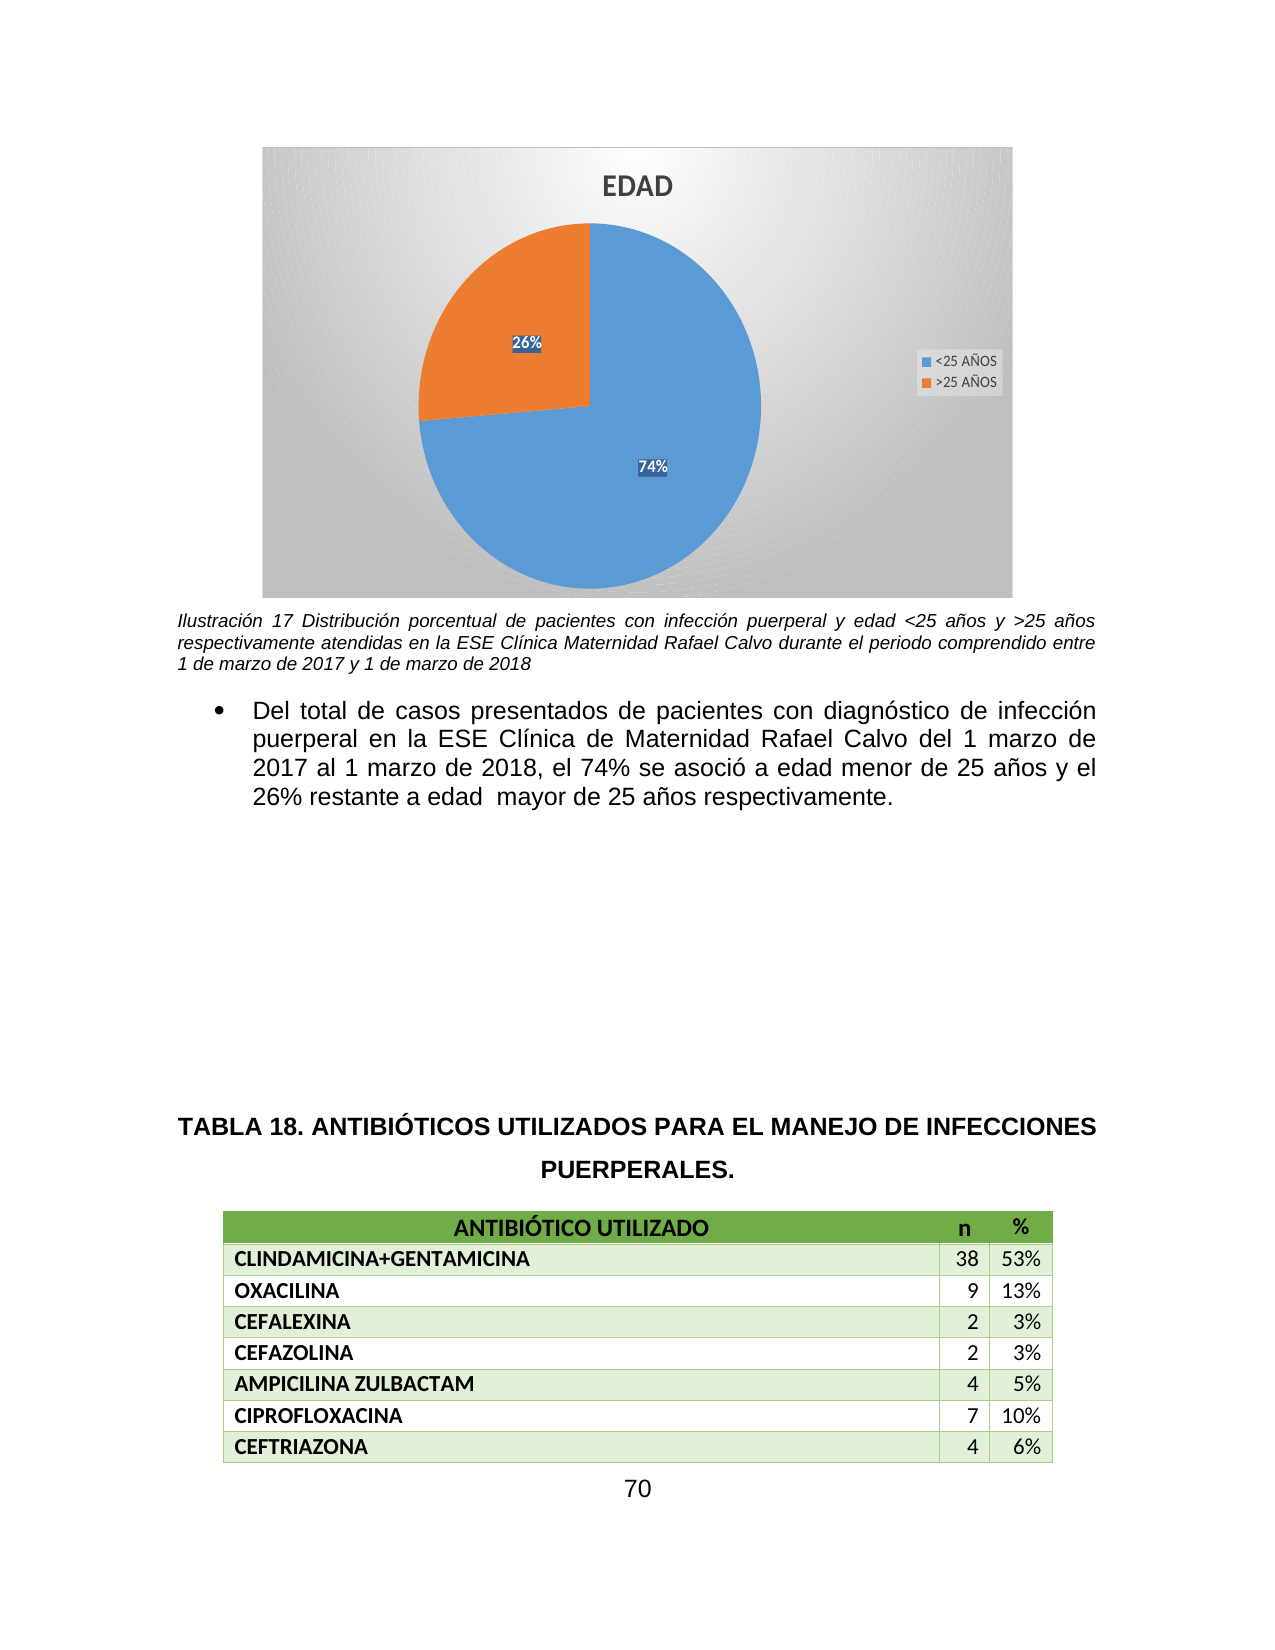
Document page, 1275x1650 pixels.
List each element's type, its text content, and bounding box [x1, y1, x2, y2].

table_cell CEFALEXINA [224, 1307, 939, 1337]
table_cell 3% [990, 1307, 1052, 1337]
table_cell AMPICILINA ZULBACTAM [224, 1370, 939, 1400]
table_cell 38 [940, 1245, 989, 1275]
table_cell 6% [990, 1432, 1052, 1462]
table_cell CEFTRIAZONA [224, 1432, 939, 1462]
table_cell 5% [990, 1370, 1052, 1400]
table_cell 3% [990, 1338, 1052, 1368]
table_cell 53% [990, 1245, 1052, 1275]
table_cell 4 [940, 1370, 989, 1400]
table_cell 9 [940, 1276, 989, 1306]
table_header n [940, 1212, 989, 1243]
table_header ANTIBIÓTICO UTILIZADO [224, 1212, 939, 1243]
table_cell CIPROFLOXACINA [224, 1401, 939, 1431]
table_cell CLINDAMICINA+GENTAMICINA [224, 1245, 939, 1275]
table_cell 10% [990, 1401, 1052, 1431]
table_cell 4 [940, 1432, 989, 1462]
table_cell CEFAZOLINA [224, 1338, 939, 1368]
text Ilustración 17 Distribución porcentual de pacientes con infección puerperal y edad <25 años y >25 años respectivamente atendidas en la ESE Clínica Maternidad Rafael Calvo durante el periodo comprendido entre 1 de marzo de 2017 y 1 de marzo de 2018 [177, 610, 1098, 675]
text TABLA 18. ANTIBIÓTICOS UTILIZADOS PARA EL MANEJO DE INFECCIONES PUERPERALES. [177, 1112, 1098, 1184]
table_header % [990, 1212, 1052, 1243]
table_cell OXACILINA [224, 1276, 939, 1306]
table_cell 2 [940, 1338, 989, 1368]
table_cell 13% [990, 1276, 1052, 1306]
table_cell 2 [940, 1307, 989, 1337]
table_cell 7 [940, 1401, 989, 1431]
list Del total de casos presentados de pacientes con diagnóstico de infección puerperal en la ESE Clínica de Maternidad Rafael Calvo del 1 marzo de 2017 al 1 marzo de 2018, el 74% se asoció a edad menor de 25 años y el 26% restante a edad mayor de 25 años respectivamente. [215, 696, 1098, 811]
